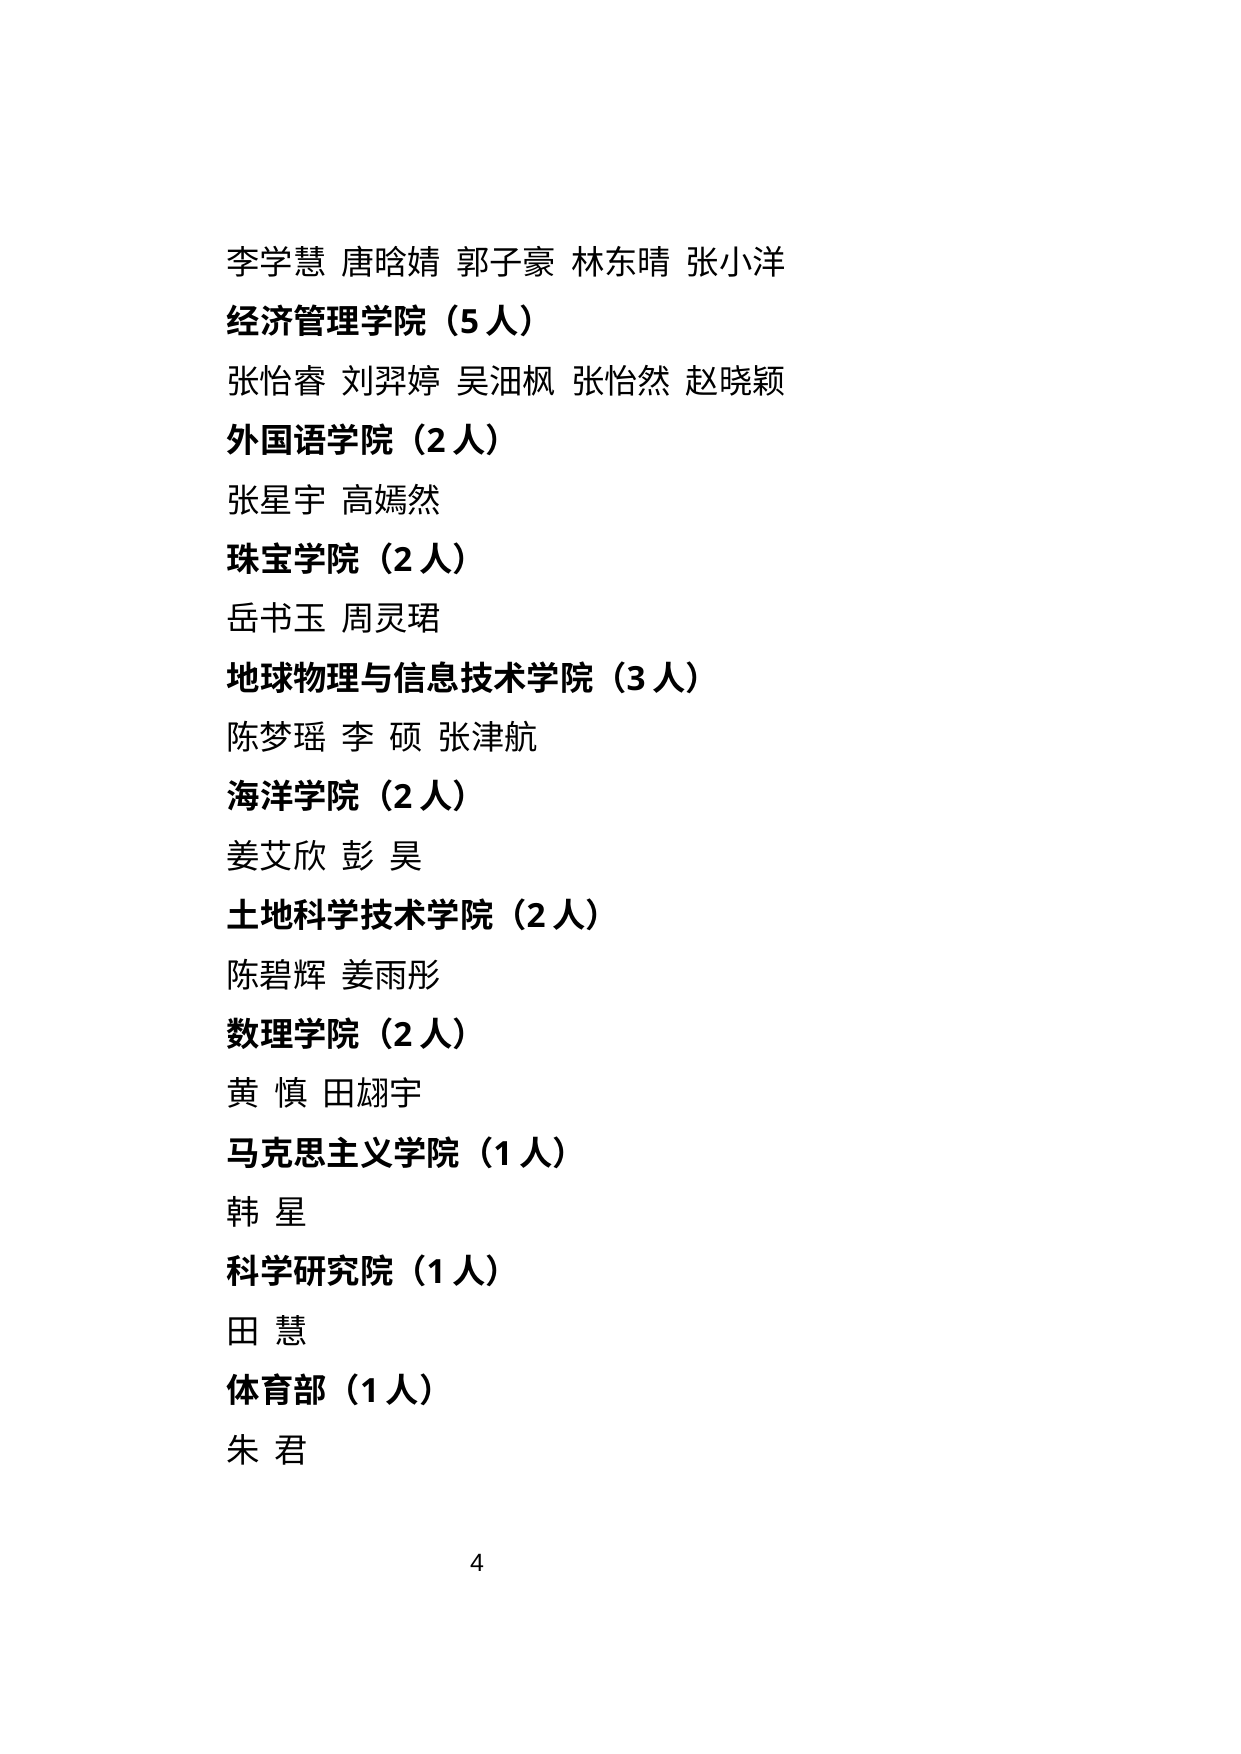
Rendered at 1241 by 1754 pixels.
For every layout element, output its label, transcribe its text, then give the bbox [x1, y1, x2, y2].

text 数理学院（2人） [159, 999, 1081, 1058]
text 经济管理学院（5人） [159, 286, 1081, 346]
text 科学研究院（1人） [159, 1236, 1081, 1296]
text 马克思主义学院（1人） [159, 1118, 1081, 1177]
text 朱 君 [159, 1414, 1081, 1474]
text 体育部（1人） [159, 1355, 1081, 1414]
text 地球物理与信息技术学院（3人） [159, 643, 1081, 702]
text 珠宝学院（2人） [159, 524, 1081, 583]
text 外国语学院（2人） [159, 405, 1081, 464]
text 海洋学院（2人） [159, 761, 1081, 821]
text 张星宇 高嫣然 [159, 464, 1081, 524]
text 陈梦瑶 李 硕 张津航 [159, 702, 1081, 761]
text 田 慧 [159, 1296, 1081, 1355]
text 姜艾欣 彭 昊 [159, 821, 1081, 880]
text 张怡睿 刘羿婷 吴沺枫 张怡然 赵晓颖 [159, 346, 1081, 405]
text 黄 慎 田翃宇 [159, 1058, 1081, 1118]
text 李学慧 唐晗婧 郭子豪 林东晴 张小洋 [159, 227, 1081, 286]
text 岳书玉 周灵珺 [159, 583, 1081, 643]
text 土地科学技术学院（2人） [159, 880, 1081, 939]
text 陈碧辉 姜雨彤 [159, 939, 1081, 999]
text 韩 星 [159, 1177, 1081, 1236]
